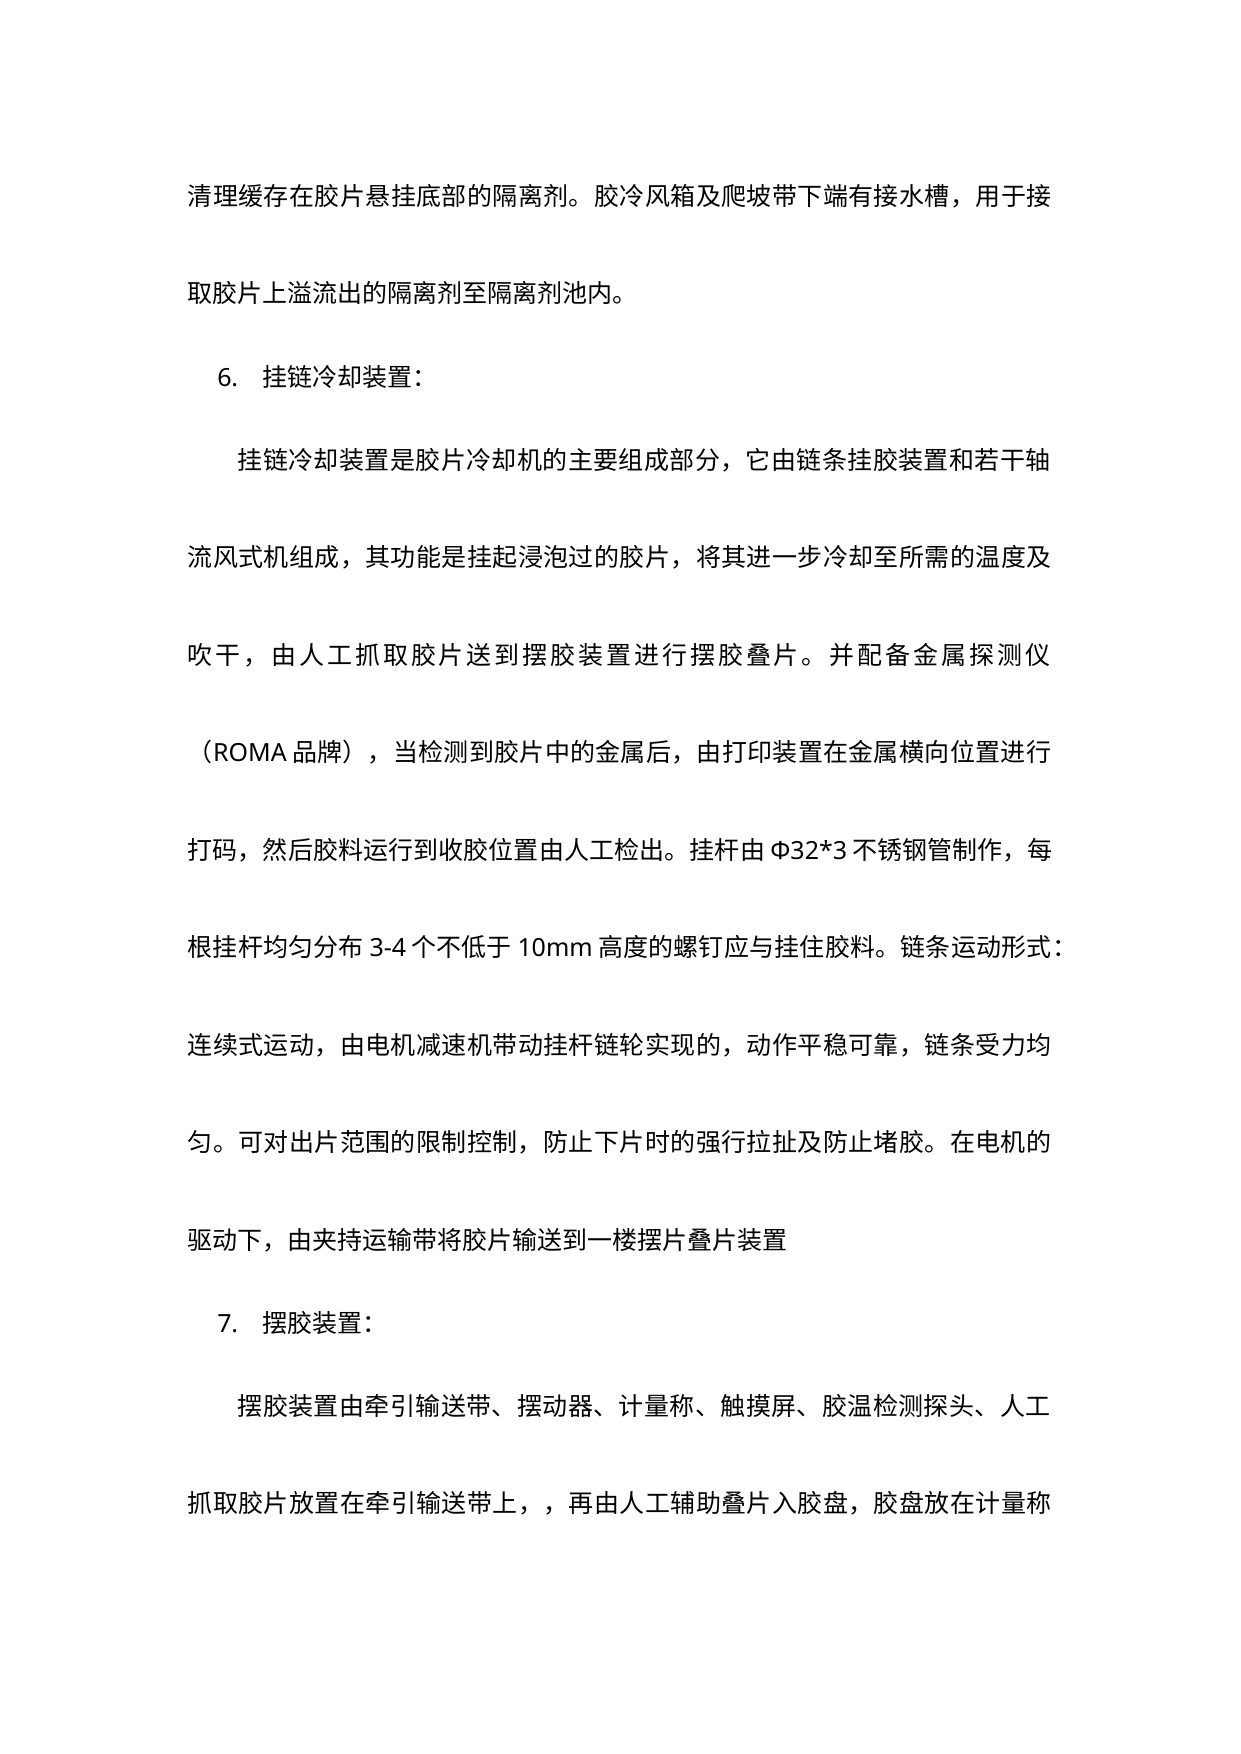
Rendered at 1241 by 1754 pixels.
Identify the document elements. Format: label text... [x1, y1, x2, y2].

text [187, 1372, 1053, 1534]
list 摆胶装置： [217, 1289, 1053, 1354]
text 挂链冷却装置是胶片冷却机的主要组成部分，它由链条挂胶装置和若干轴流风式机组成，其功能是挂起浸泡过的胶片，将其进一步冷却至所需的温度及吹干，由人工抓取胶片送到摆胶装置进行摆胶叠片。并配备金属探测仪（ROMA品牌），当检测到胶片中的金属后，由打印装置在金属横向位置进行打码，然后胶料运行到收胶位置由人工检出。挂杆由Φ32*3不锈钢管制作，每根挂杆均匀分布3-4个不低于10mm高度的螺钉应与挂住胶料。链条运动形式：连续式运动，由电机减速机带动挂杆链轮实现的，动作平稳可靠，链条受力均匀。可对出片范围的限制控制，防止下片时的强行拉扯及防止堵胶。在电机的驱动下，由夹持运输带将胶片输送到一楼摆片叠片装置 [187, 426, 1053, 1271]
list 挂链冷却装置： [217, 343, 1053, 408]
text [187, 162, 1053, 324]
